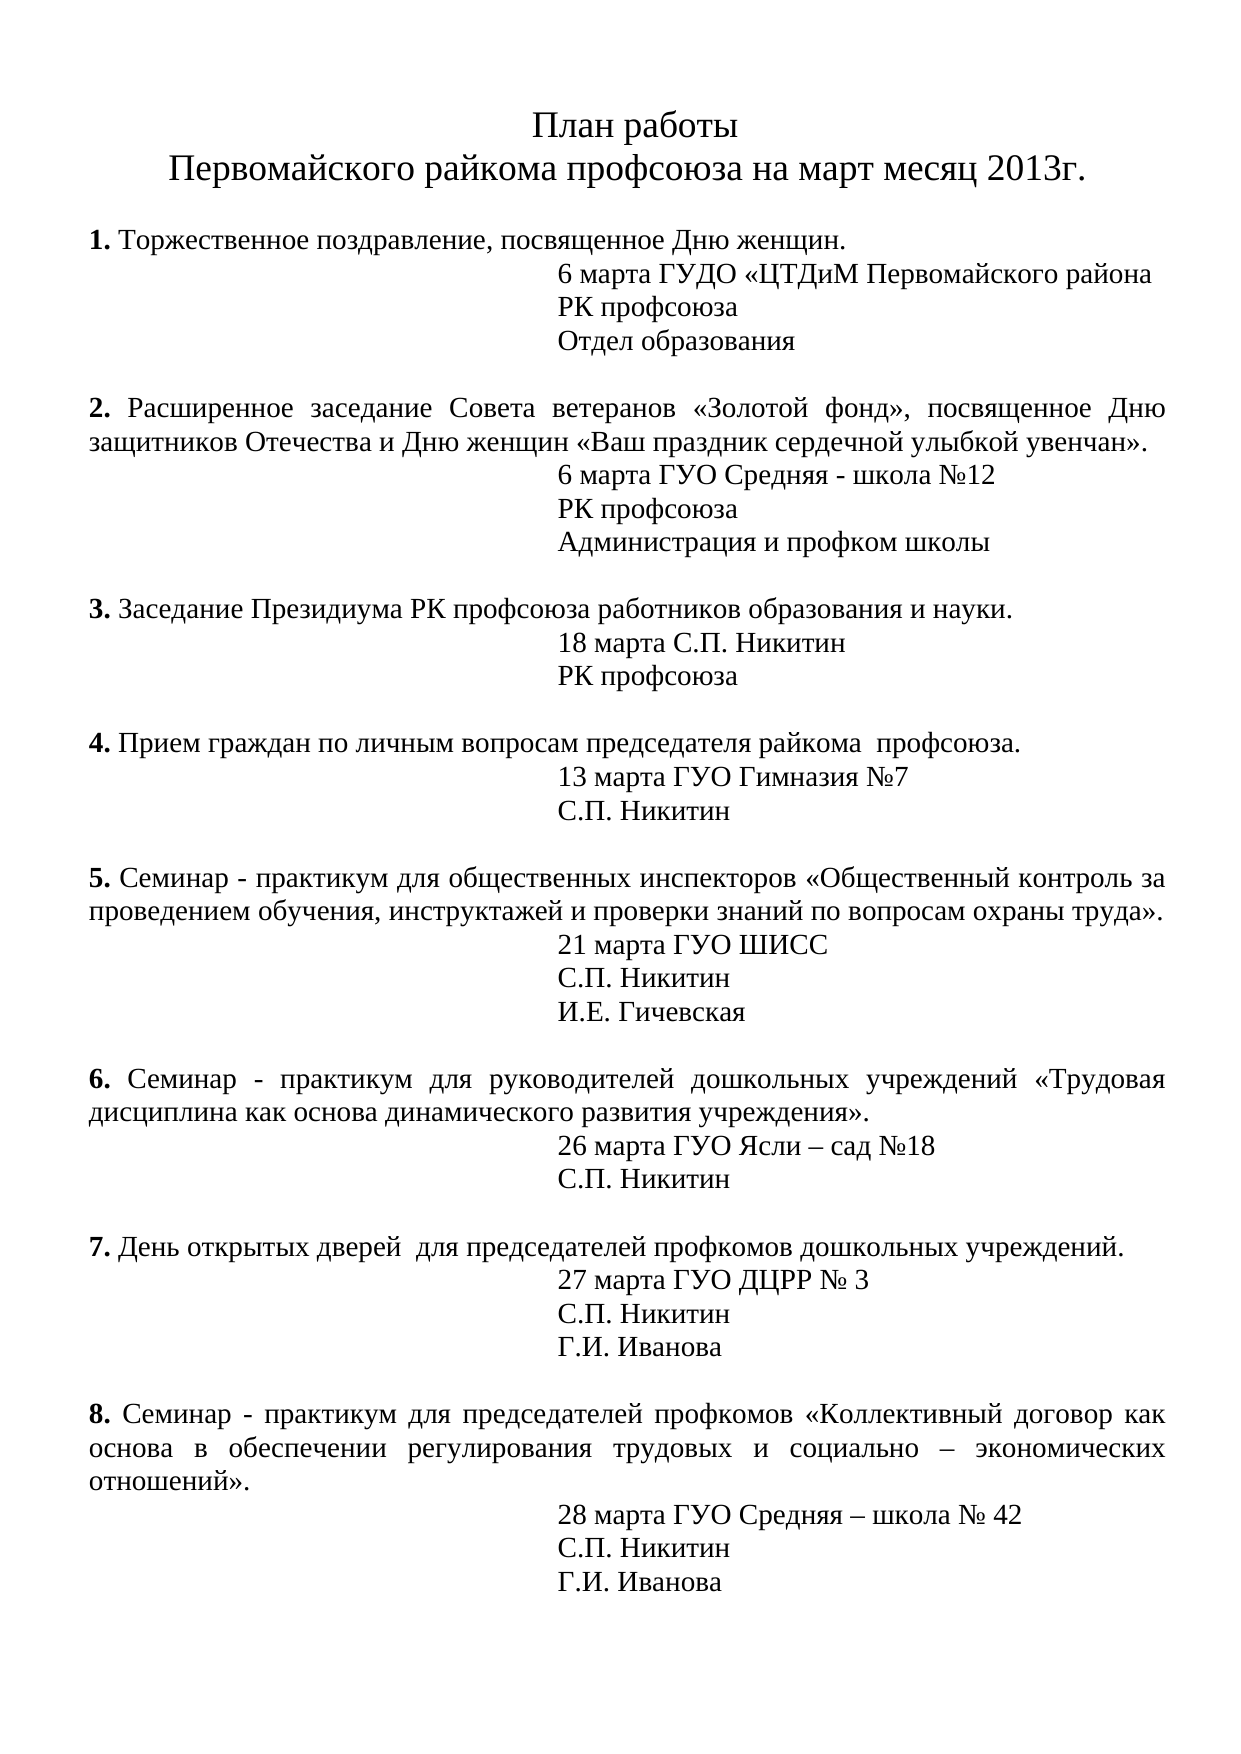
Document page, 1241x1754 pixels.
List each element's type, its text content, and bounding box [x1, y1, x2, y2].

text 2. Расширенное заседание Совета ветеранов «Золотой фонд», посвященное Дню защитников Отечества и Дню женщин «Ваш праздник сердечной улыбкой увенчан». [89, 390, 1167, 457]
text 6 марта ГУО Средняя - школа №12 [89, 457, 1167, 491]
text План работы [89, 103, 1181, 146]
text С.П. Никитин [89, 1296, 1167, 1329]
text 6. Семинар - практикум для руководителей дошкольных учреждений «Трудовая дисциплина как основа динамического развития учреждения». [89, 1061, 1167, 1128]
text РК профсоюза [89, 658, 1167, 692]
text 3. Заседание Президиума РК профсоюза работников образования и науки. [89, 591, 1167, 625]
text С.П. Никитин [89, 1531, 1167, 1564]
text Отдел образования [89, 323, 1167, 357]
text 26 марта ГУО Ясли – сад №18 [89, 1128, 1167, 1162]
text С.П. Никитин [89, 960, 1167, 994]
text С.П. Никитин [89, 793, 1167, 826]
text 1. Торжественное поздравление, посвященное Дню женщин. [89, 222, 1167, 256]
text 21 марта ГУО ШИСС [89, 927, 1167, 960]
text 13 марта ГУО Гимназия №7 [89, 759, 1167, 793]
text 5. Семинар - практикум для общественных инспекторов «Общественный контроль за проведением обучения, инструктажей и проверки знаний по вопросам охраны труда». [89, 860, 1167, 927]
text 28 марта ГУО Средняя – школа № 42 [89, 1497, 1167, 1531]
text 27 марта ГУО ДЦРР № 3 [89, 1262, 1167, 1296]
text 18 марта С.П. Никитин [89, 625, 1167, 658]
text РК профсоюза [89, 289, 1167, 323]
text Первомайского райкома профсоюза на март месяц 2013г. [89, 146, 1167, 189]
text 8. Семинар - практикум для председателей профкомов «Коллективный договор как основа в обеспечении регулирования трудовых и социально – экономических отношений». [89, 1396, 1167, 1497]
text 6 марта ГУДО «ЦТДиМ Первомайского района [89, 256, 1167, 289]
text С.П. Никитин [89, 1162, 1167, 1195]
text И.Е. Гичевская [89, 994, 1167, 1027]
text Г.И. Иванова [89, 1564, 1167, 1598]
text Администрация и профком школы [89, 524, 1167, 558]
text 7. День открытых дверей для председателей профкомов дошкольных учреждений. [89, 1229, 1167, 1262]
text РК профсоюза [89, 491, 1167, 524]
text 4. Прием граждан по личным вопросам председателя райкома профсоюза. [89, 726, 1167, 759]
text Г.И. Иванова [89, 1329, 1167, 1363]
